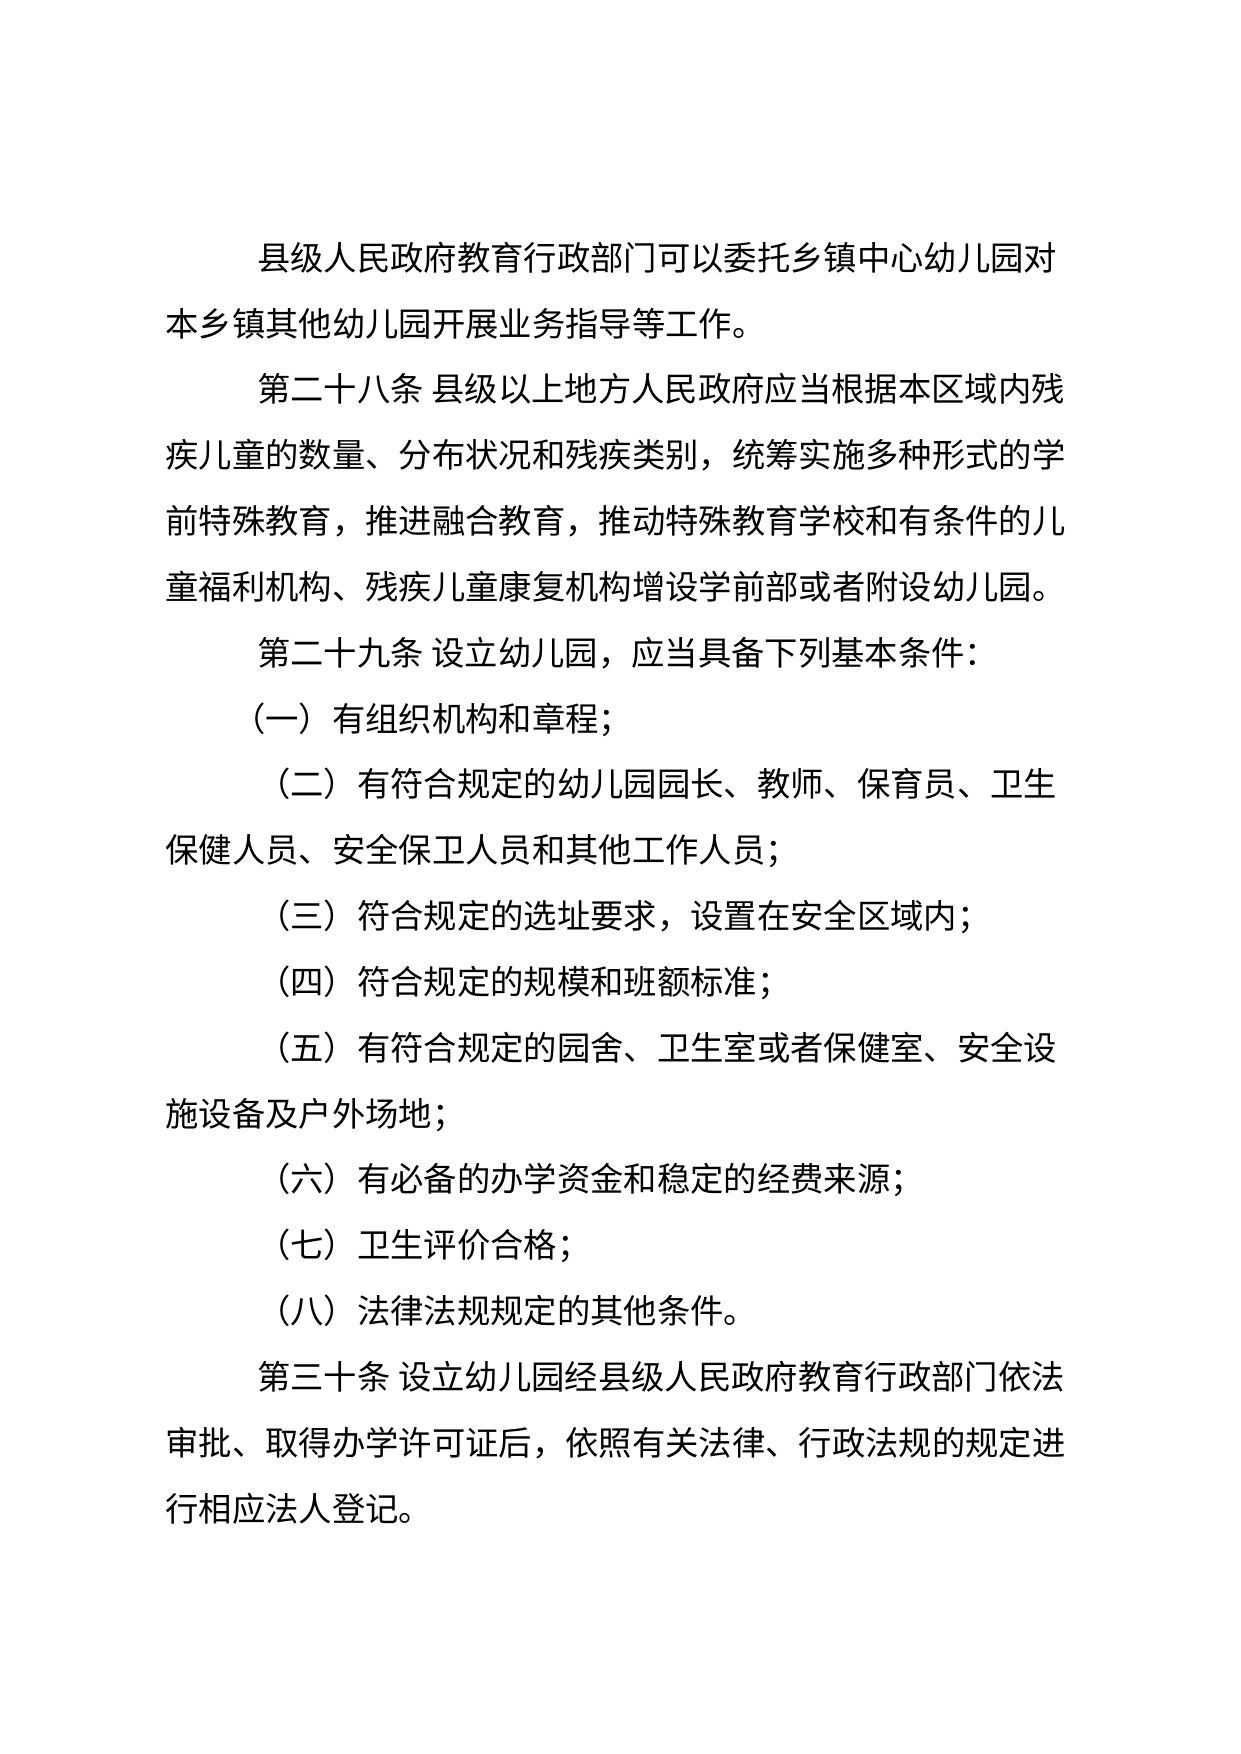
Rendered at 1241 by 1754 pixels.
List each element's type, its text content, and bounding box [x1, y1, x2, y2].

text 第二十九条 设立幼儿园，应当具备下列基本条件： [165, 618, 1075, 684]
text （一）有组织机构和章程； [165, 684, 1075, 749]
text （八）法律法规规定的其他条件。 [165, 1276, 1075, 1342]
text （五）有符合规定的园舍、卫生室或者保健室、安全设施设备及户外场地； [165, 1013, 1075, 1144]
text （六）有必备的办学资金和稳定的经费来源； [165, 1144, 1075, 1210]
text 县级人民政府教育行政部门可以委托乡镇中心幼儿园对本乡镇其他幼儿园开展业务指导等工作。 [165, 223, 1075, 354]
text （七）卫生评价合格； [165, 1210, 1075, 1276]
text 第三十条 设立幼儿园经县级人民政府教育行政部门依法审批、取得办学许可证后，依照有关法律、行政法规的规定进行相应法人登记。 [165, 1342, 1075, 1539]
text （四）符合规定的规模和班额标准； [165, 947, 1075, 1013]
text （二）有符合规定的幼儿园园长、教师、保育员、卫生保健人员、安全保卫人员和其他工作人员； [165, 749, 1075, 881]
text （三）符合规定的选址要求，设置在安全区域内； [165, 881, 1075, 947]
text 第二十八条 县级以上地方人民政府应当根据本区域内残疾儿童的数量、分布状况和残疾类别，统筹实施多种形式的学前特殊教育，推进融合教育，推动特殊教育学校和有条件的儿童福利机构、残疾儿童康复机构增设学前部或者附设幼儿园。 [165, 354, 1075, 618]
